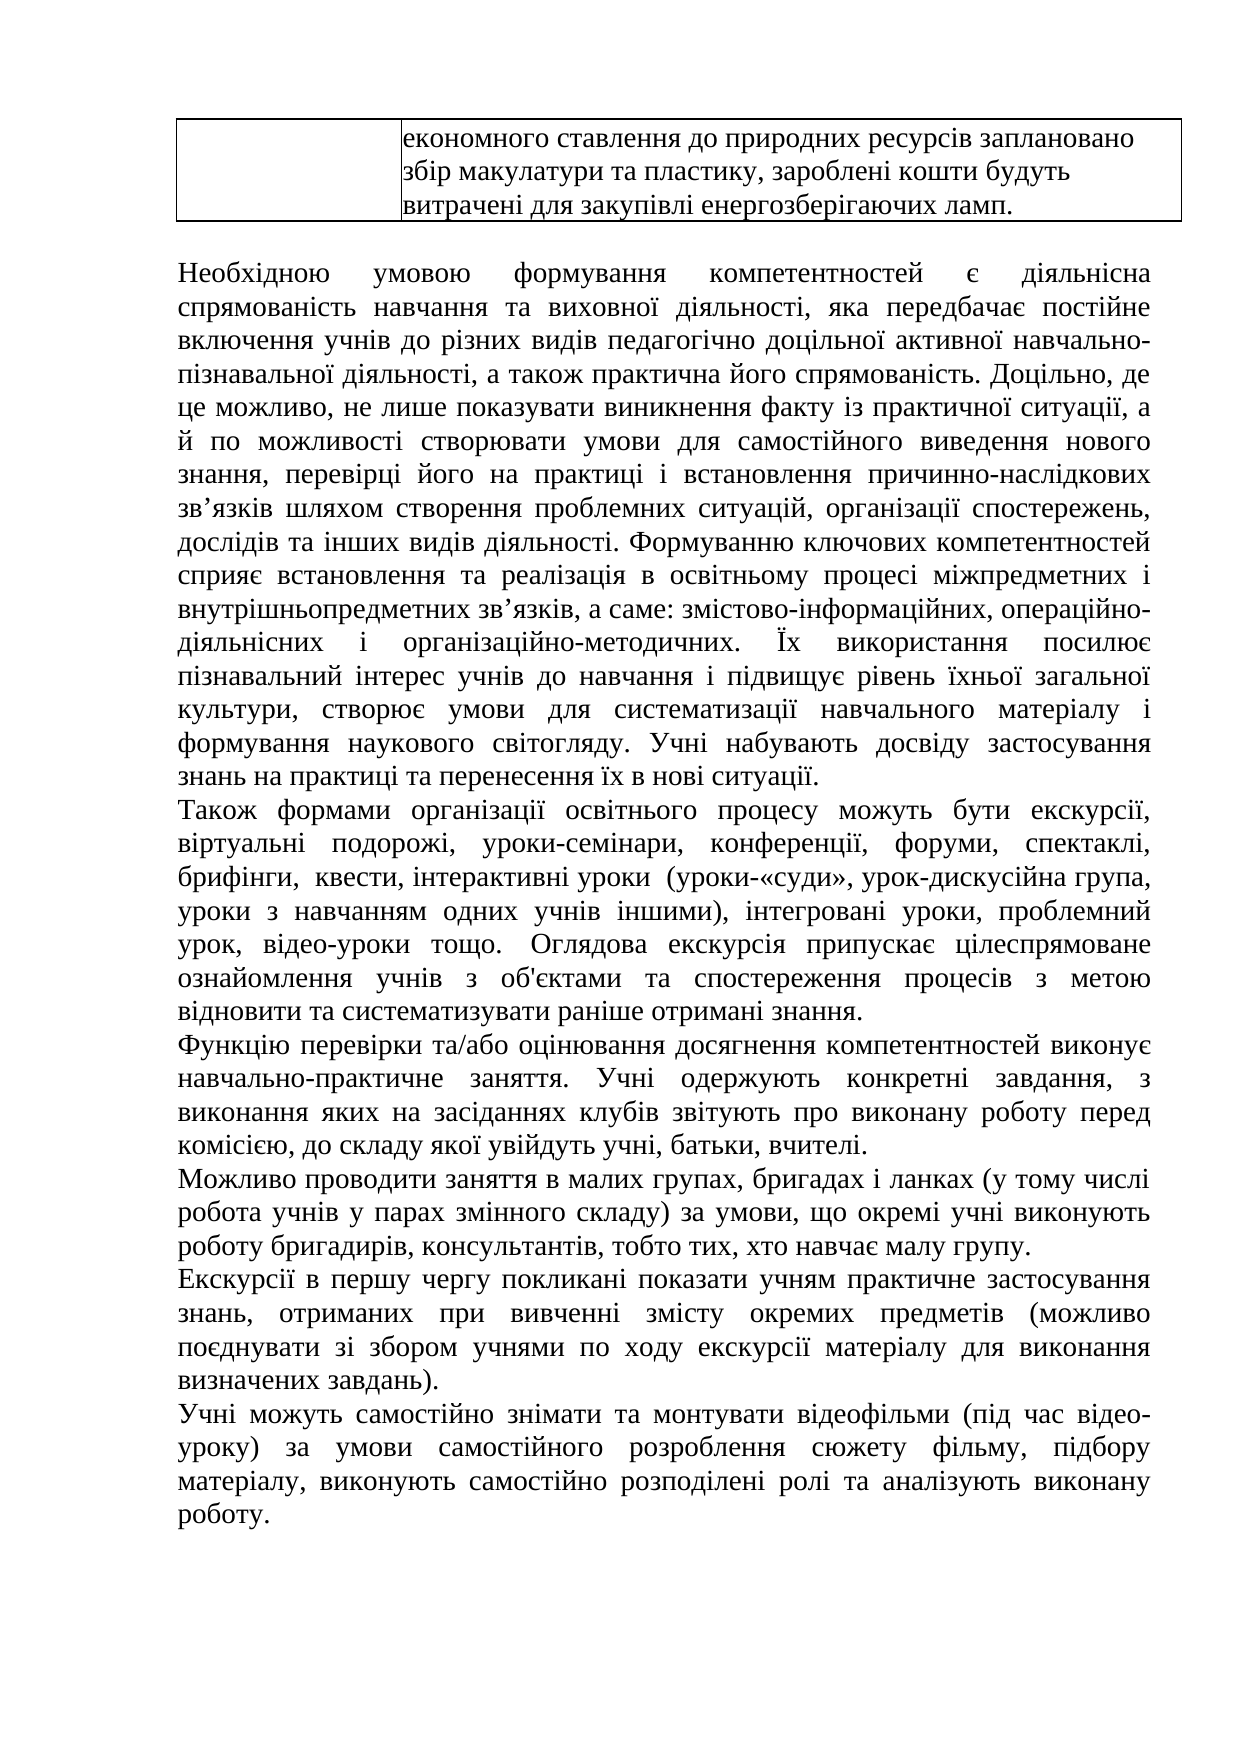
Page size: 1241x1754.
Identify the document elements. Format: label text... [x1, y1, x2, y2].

text Також формами організації освітнього процесу можуть бути екскурсії, віртуальні подорожі, уроки-семінари, конференції, форуми, спектаклі, брифінги, квести, інтерактивні уроки (уроки-«суди», урок-дискусійна група, уроки з навчанням одних учнів іншими), інтегровані уроки, проблемний урок, відео-уроки тощо. Оглядова екскурсія припускає цілеспрямоване ознайомлення учнів з об'єктами та спостереження процесів з метою відновити та систематизувати раніше отримані знання. [177, 792, 1152, 1027]
text Функцію перевірки та/або оцінювання досягнення компетентностей виконує навчально-практичне заняття. Учні одержують конкретні завдання, з виконання яких на засіданнях клубів звітують про виконану роботу перед комісією, до складу якої увійдуть учні, батьки, вчителі. [177, 1027, 1152, 1161]
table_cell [177, 120, 401, 220]
text Екскурсії в першу чергу покликані показати учням практичне застосування знань, отриманих при вивченні змісту окремих предметів (можливо поєднувати зі збором учнями по ходу екскурсії матеріалу для виконання визначених завдань). [177, 1262, 1152, 1396]
text Учні можуть самостійно знімати та монтувати відеофільми (під час відео-уроку) за умови самостійного розроблення сюжету фільму, підбору матеріалу, виконують самостійно розподілені ролі та аналізують виконану роботу. [177, 1396, 1152, 1530]
text Можливо проводити заняття в малих групах, бригадах і ланках (у тому числі робота учнів у парах змінного складу) за умови, що окремі учні виконують роботу бригадирів, консультантів, тобто тих, хто навчає малу групу. [177, 1161, 1152, 1262]
text Необхідною умовою формування компетентностей є діяльнісна спрямованість навчання та виховної діяльності, яка передбачає постійне включення учнів до різних видів педагогічно доцільної активної навчально-пізнавальної діяльності, а також практична його спрямованість. Доцільно, де це можливо, не лише показувати виникнення факту із практичної ситуації, а й по можливості створювати умови для самостійного виведення нового знання, перевірці його на практиці і встановлення причинно-наслідкових зв’язків шляхом створення проблемних ситуацій, організації спостережень, дослідів та інших видів діяльності. Формуванню ключових компетентностей сприяє встановлення та реалізація в освітньому процесі міжпредметних і внутрішньопредметних зв’язків, а саме: змістово-інформаційних, операційно-діяльнісних і організаційно-методичних. Їх використання посилює пізнавальний інтерес учнів до навчання і підвищує рівень їхньої загальної культури, створює умови для систематизації навчального матеріалу і формування наукового світогляду. Учні набувають досвіду застосування знань на практиці та перенесення їх в нові ситуації. [177, 255, 1152, 792]
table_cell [402, 120, 1181, 220]
